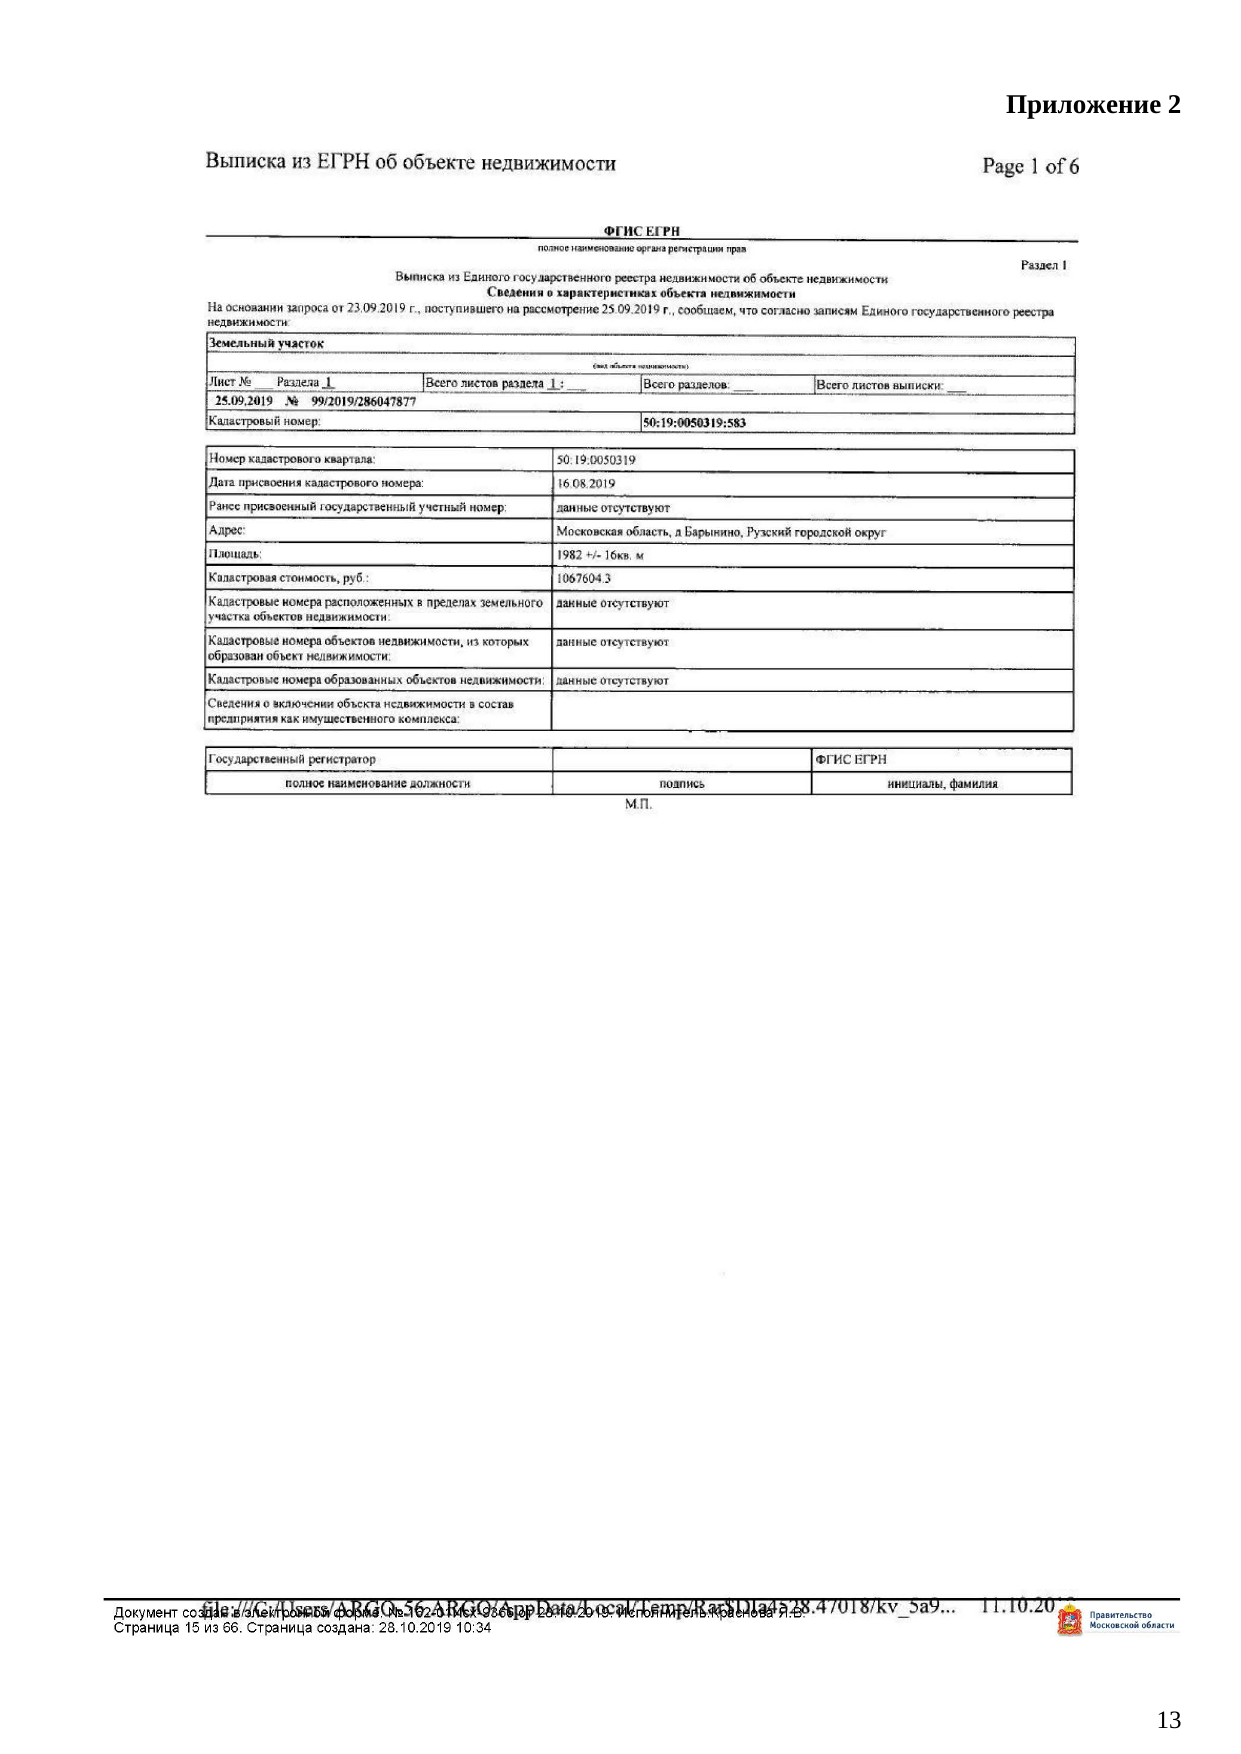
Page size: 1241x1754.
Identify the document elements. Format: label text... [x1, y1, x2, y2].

subtitle Приложение 2 [103, 89, 1181, 120]
picture [103, 126, 1181, 1650]
